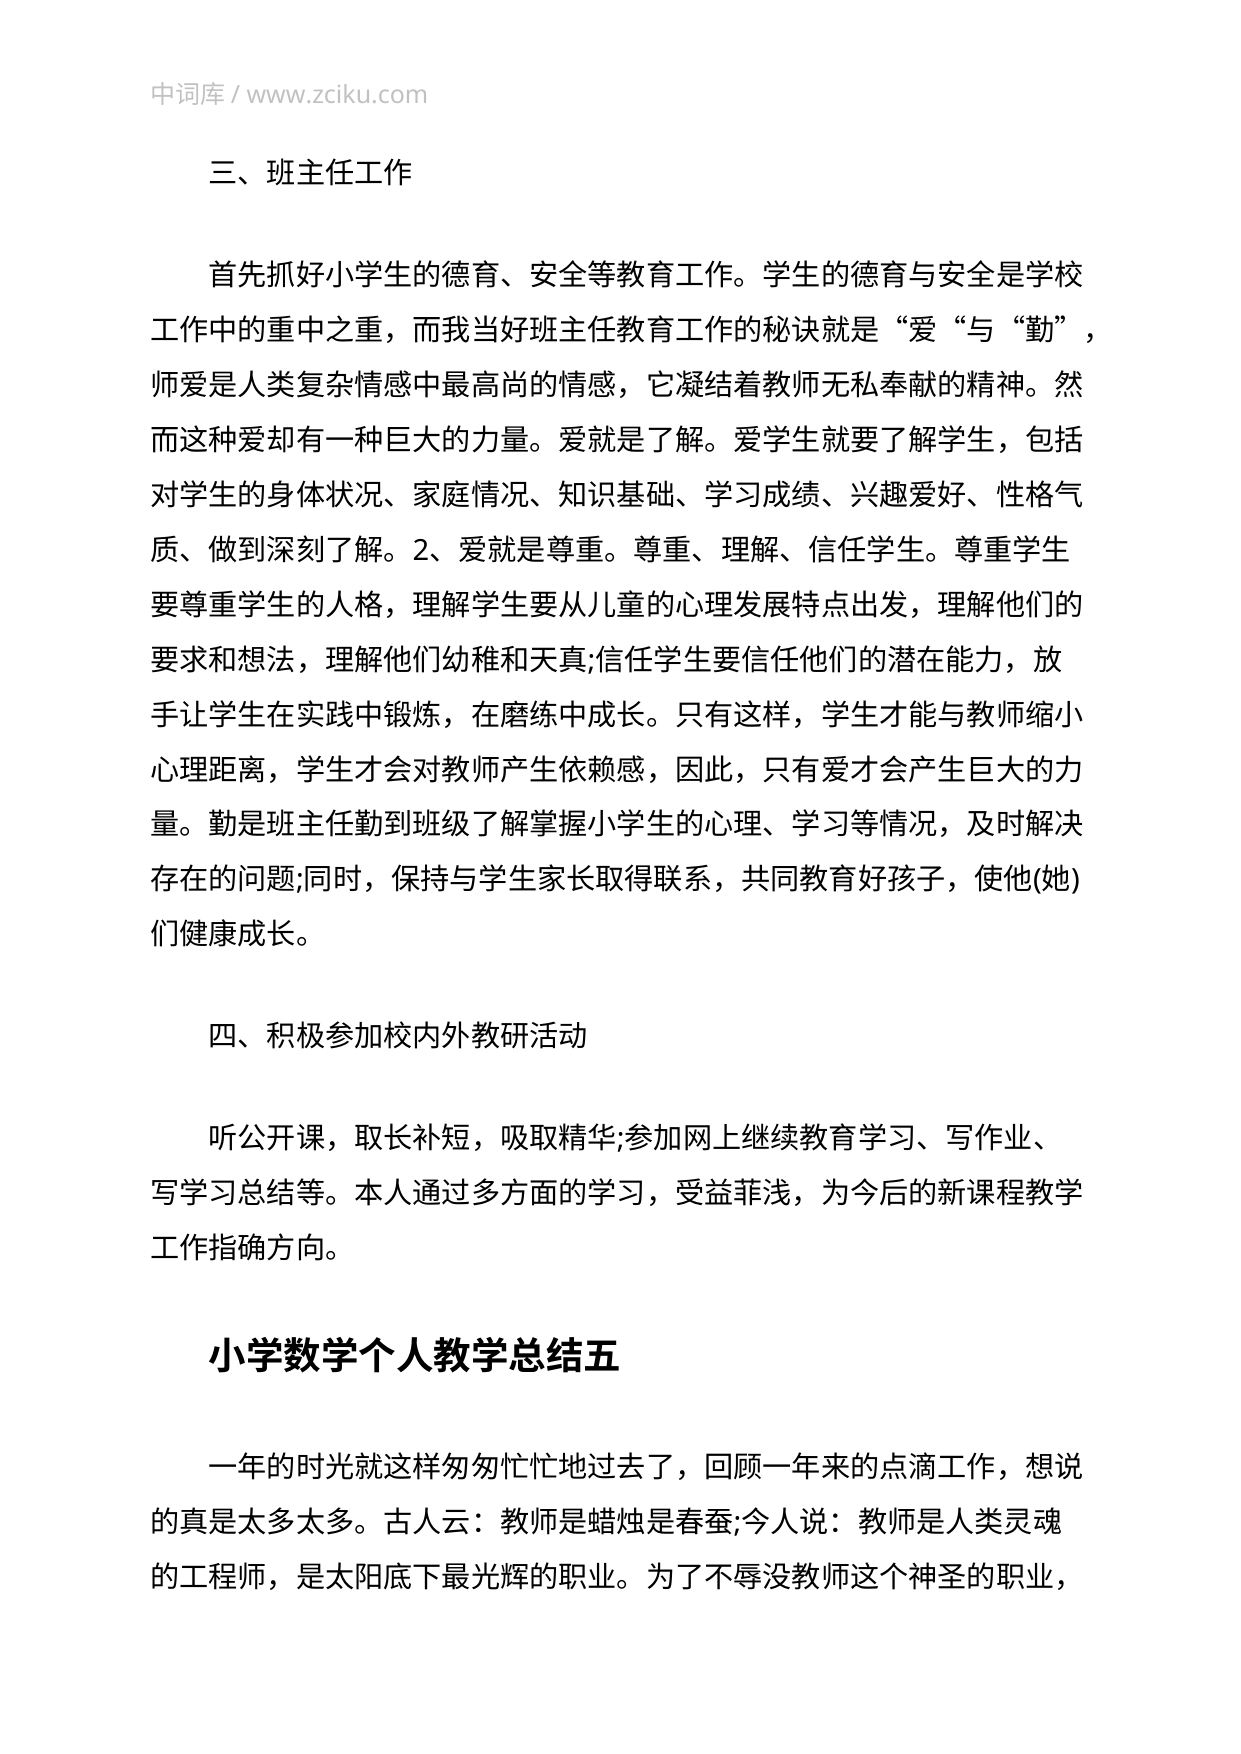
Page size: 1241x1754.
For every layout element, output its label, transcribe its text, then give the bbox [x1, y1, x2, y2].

text 四、积极参加校内外教研活动 [150, 1013, 1090, 1055]
text 听公开课，取长补短，吸取精华;参加网上继续教育学习、写作业、写学习总结等。本人通过多方面的学习，受益菲浅，为今后的新课程教学工作指确方向。 [150, 1114, 1090, 1267]
text 三、班主任工作 [150, 150, 1090, 192]
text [150, 1443, 1090, 1596]
text 首先抓好小学生的德育、安全等教育工作。学生的德育与安全是学校工作中的重中之重，而我当好班主任教育工作的秘诀就是“爱“与“勤”，师爱是人类复杂情感中最高尚的情感，它凝结着教师无私奉献的精神。然而这种爱却有一种巨大的力量。爱就是了解。爱学生就要了解学生，包括对学生的身体状况、家庭情况、知识基础、学习成绩、兴趣爱好、性格气质、做到深刻了解。2、爱就是尊重。尊重、理解、信任学生。尊重学生要尊重学生的人格，理解学生要从儿童的心理发展特点出发，理解他们的要求和想法，理解他们幼稚和天真;信任学生要信任他们的潜在能力，放手让学生在实践中锻炼，在磨练中成长。只有这样，学生才能与教师缩小心理距离，学生才会对教师产生依赖感，因此，只有爱才会产生巨大的力量。勤是班主任勤到班级了解掌握小学生的心理、学习等情况，及时解决存在的问题;同时，保持与学生家长取得联系，共同教育好孩子，使他(她)们健康成长。 [150, 252, 1090, 953]
text 小学数学个人教学总结五 [150, 1326, 1090, 1380]
